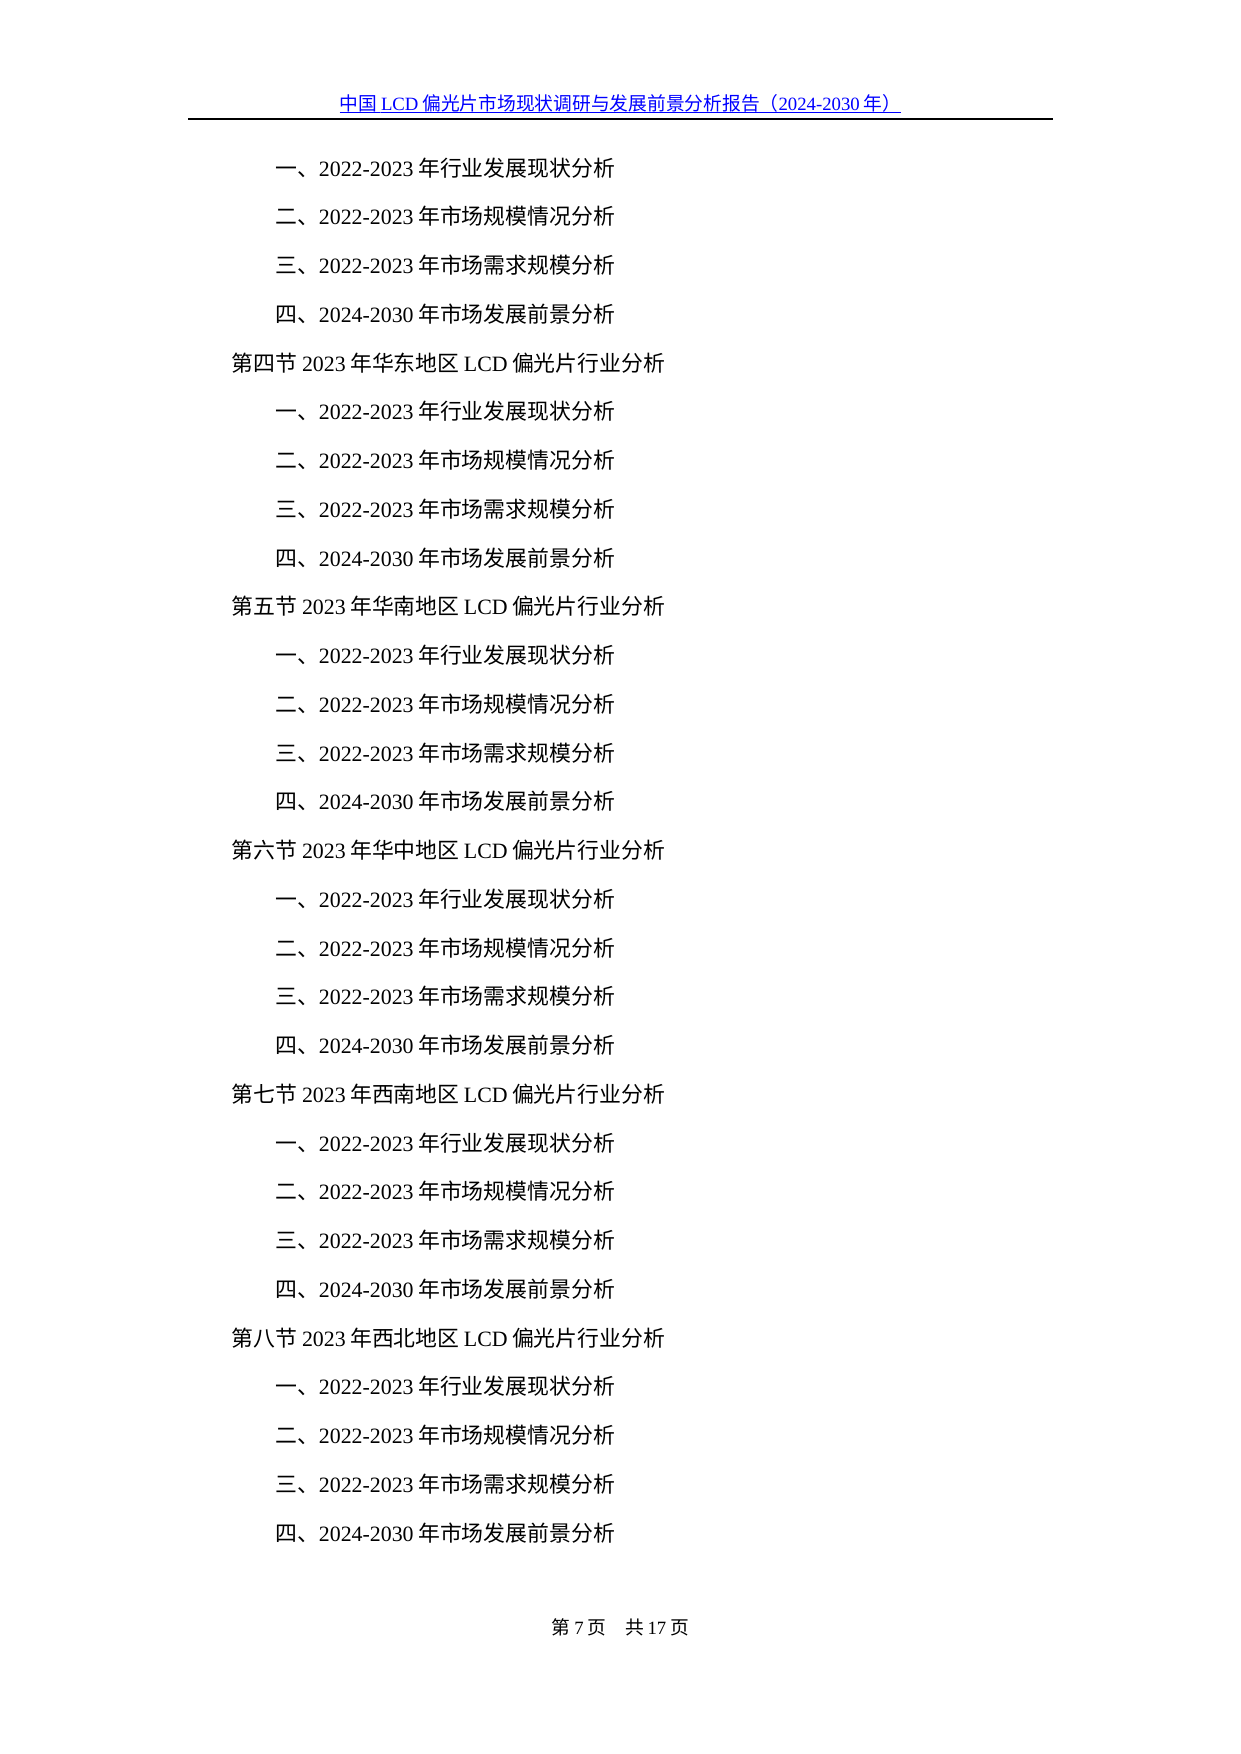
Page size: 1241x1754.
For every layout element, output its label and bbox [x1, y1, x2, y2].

text [187, 150, 1053, 1548]
